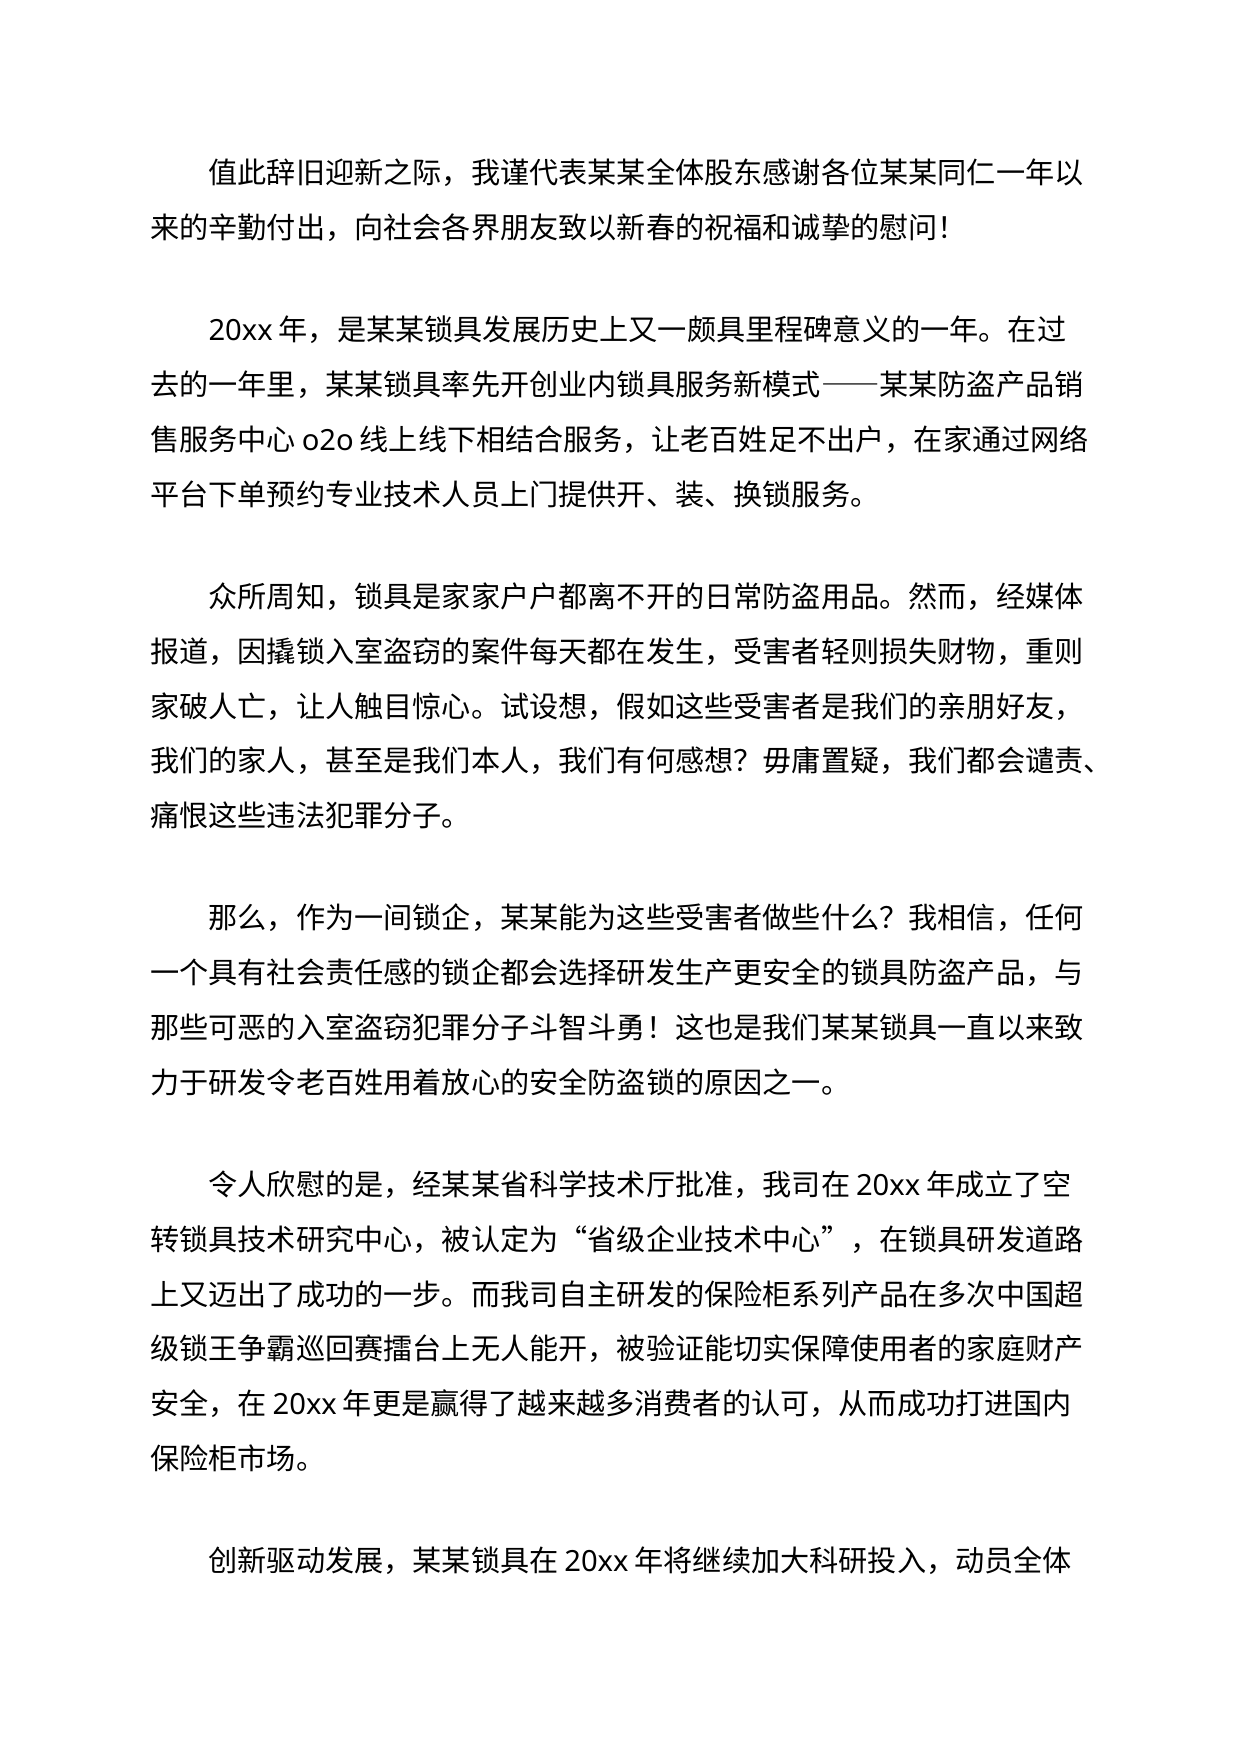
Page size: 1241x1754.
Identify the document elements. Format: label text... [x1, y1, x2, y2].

text 众所周知，锁具是家家户户都离不开的日常防盗用品。然而，经媒体报道，因撬锁入室盗窃的案件每天都在发生，受害者轻则损失财物，重则家破人亡，让人触目惊心。试设想，假如这些受害者是我们的亲朋好友，我们的家人，甚至是我们本人，我们有何感想？毋庸置疑，我们都会谴责、痛恨这些违法犯罪分子。 [150, 573, 1090, 835]
text 值此辞旧迎新之际，我谨代表某某全体股东感谢各位某某同仁一年以来的辛勤付出，向社会各界朋友致以新春的祝福和诚挚的慰问！ [150, 150, 1090, 247]
text 20xx年，是某某锁具发展历史上又一颇具里程碑意义的一年。在过去的一年里，某某锁具率先开创业内锁具服务新模式——某某防盗产品销售服务中心o2o线上线下相结合服务，让老百姓足不出户，在家通过网络平台下单预约专业技术人员上门提供开、装、换锁服务。 [150, 307, 1090, 514]
text 令人欣慰的是，经某某省科学技术厅批准，我司在20xx年成立了空转锁具技术研究中心，被认定为“省级企业技术中心”，在锁具研发道路上又迈出了成功的一步。而我司自主研发的保险柜系列产品在多次中国超级锁王争霸巡回赛擂台上无人能开，被验证能切实保障使用者的家庭财产安全，在20xx年更是赢得了越来越多消费者的认可，从而成功打进国内保险柜市场。 [150, 1161, 1090, 1478]
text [150, 1538, 1090, 1580]
text 那么，作为一间锁企，某某能为这些受害者做些什么？我相信，任何一个具有社会责任感的锁企都会选择研发生产更安全的锁具防盗产品，与那些可恶的入室盗窃犯罪分子斗智斗勇！这也是我们某某锁具一直以来致力于研发令老百姓用着放心的安全防盗锁的原因之一。 [150, 895, 1090, 1102]
